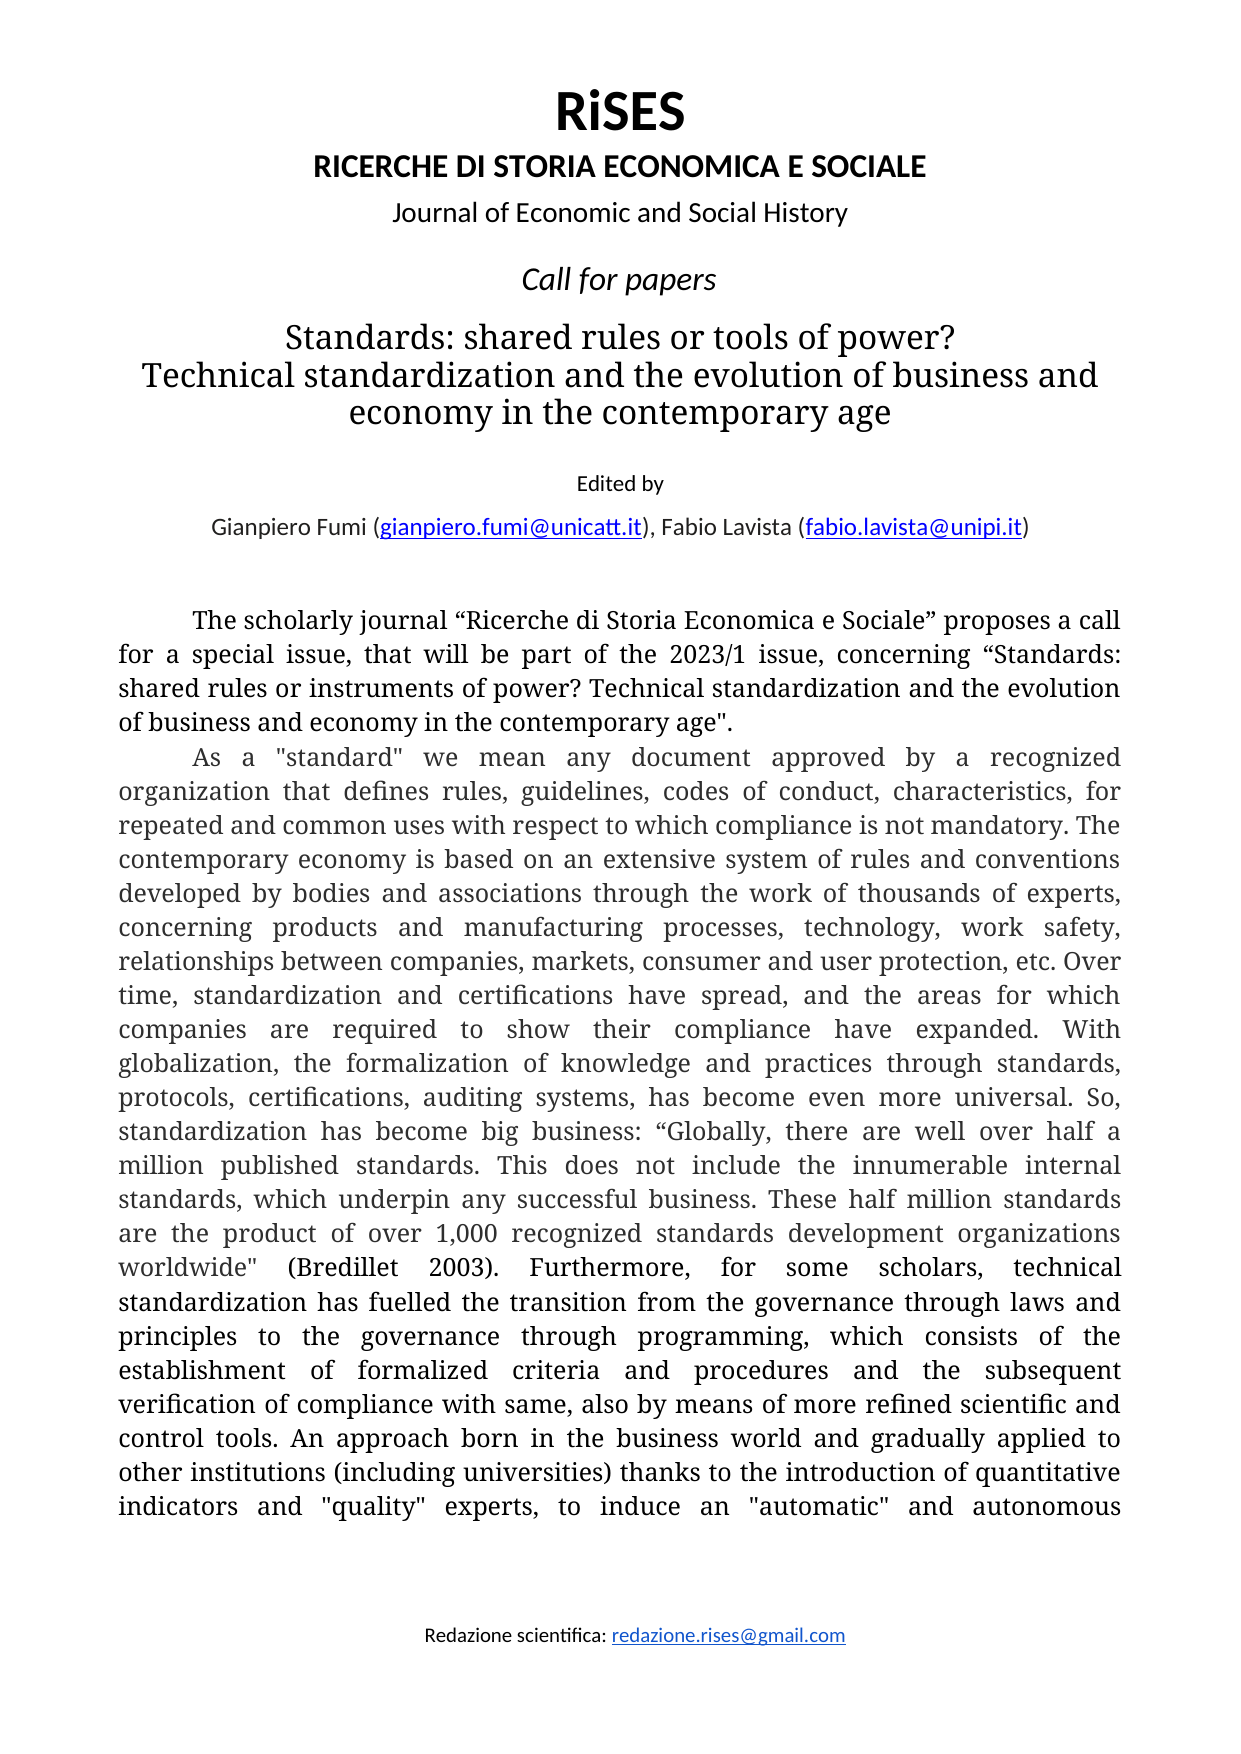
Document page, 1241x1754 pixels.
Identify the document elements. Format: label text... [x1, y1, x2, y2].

text The scholarly journal “Ricerche di Storia Economica e Sociale” proposes a call for a special issue, that will be part of the 2023/1 issue, concerning “Standards: shared rules or instruments of power? Technical standardization and the evolution of business and economy in the contemporary age". [118, 603, 1122, 739]
text Technical standardization and the evolution of business and economy in the contemporary age [118, 357, 1122, 469]
text Call for papers [118, 258, 1120, 299]
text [118, 739, 1122, 1523]
text Gianpiero Fumi (gianpiero.fumi@unicatt.it), Fabio Lavista (fabio.lavista@unipi.it) [118, 511, 1122, 542]
text Edited by [118, 469, 1122, 497]
text Standards: shared rules or tools of power? [118, 319, 1122, 357]
